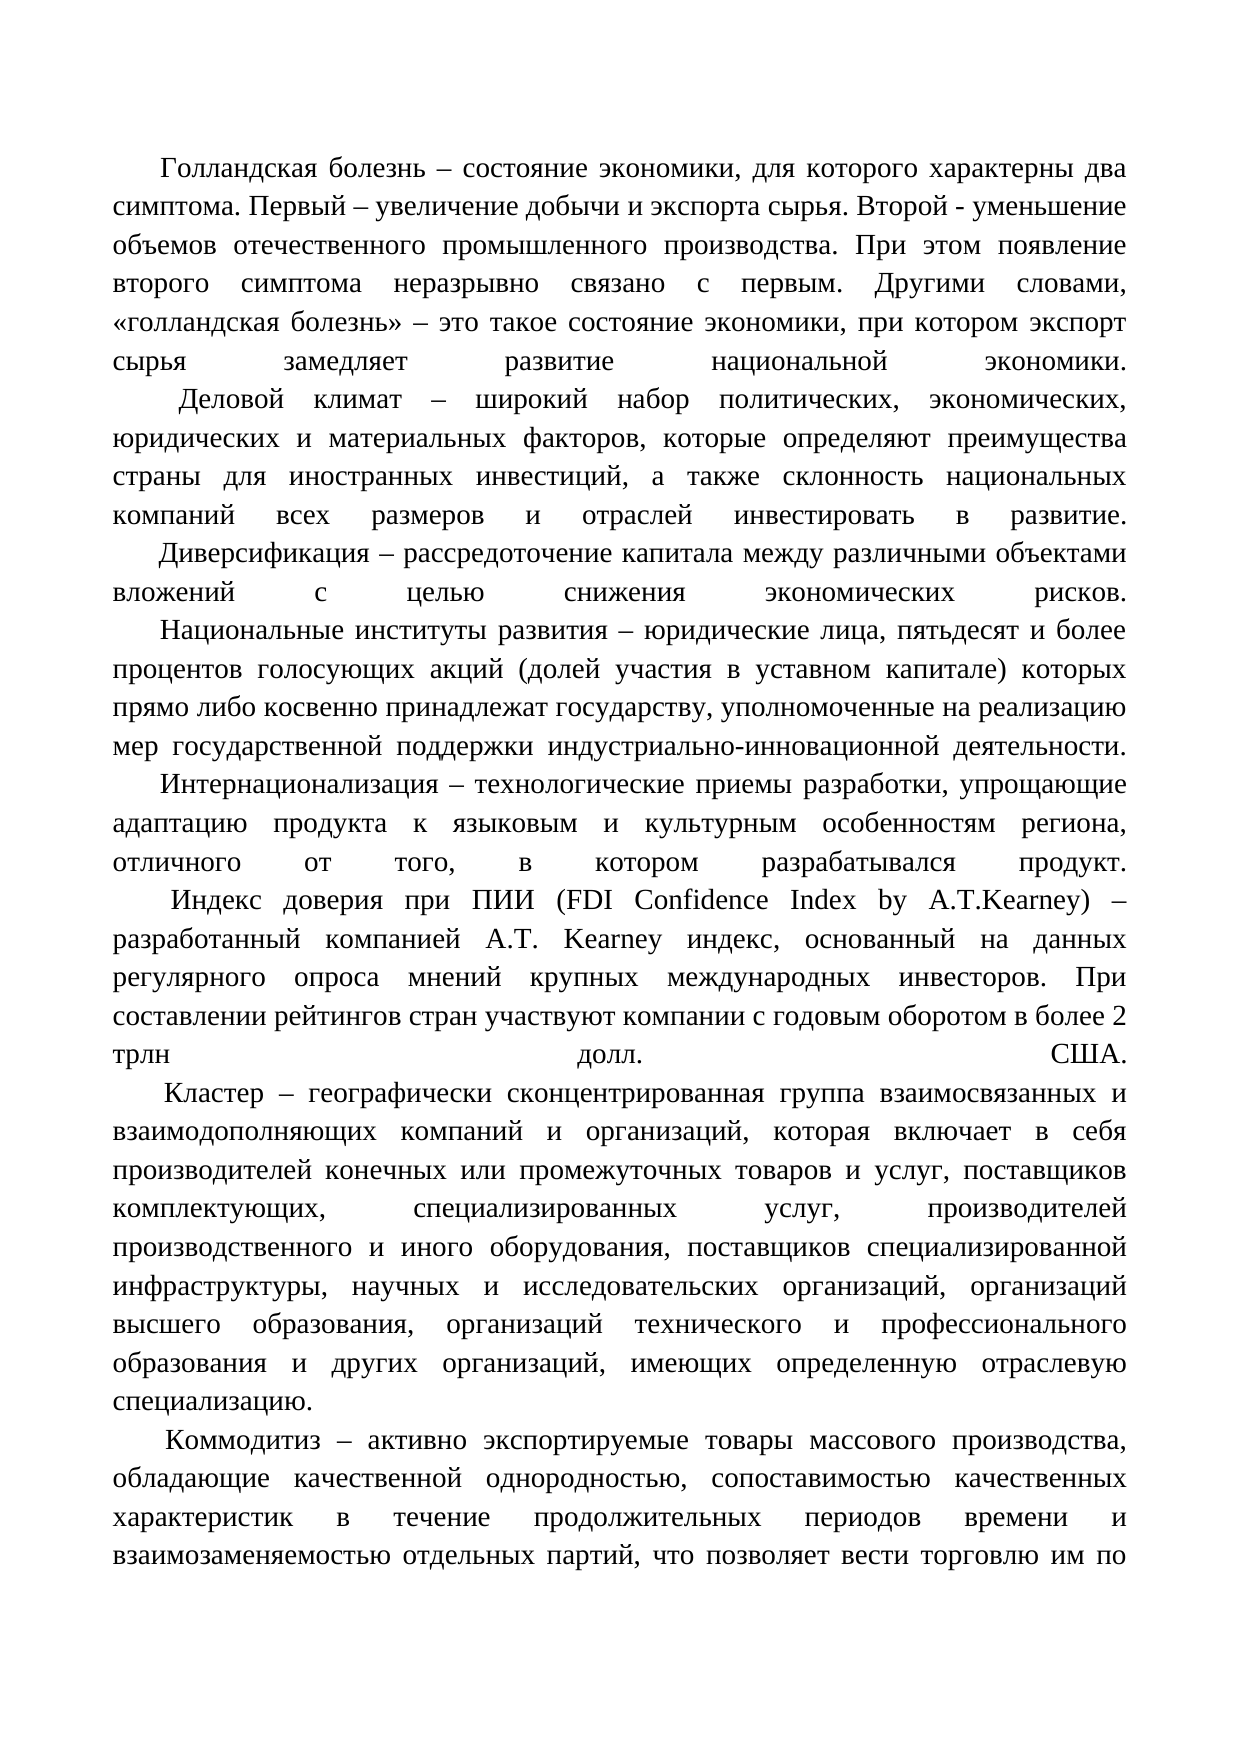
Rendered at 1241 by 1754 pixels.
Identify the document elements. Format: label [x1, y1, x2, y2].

text [112, 150, 1128, 1571]
